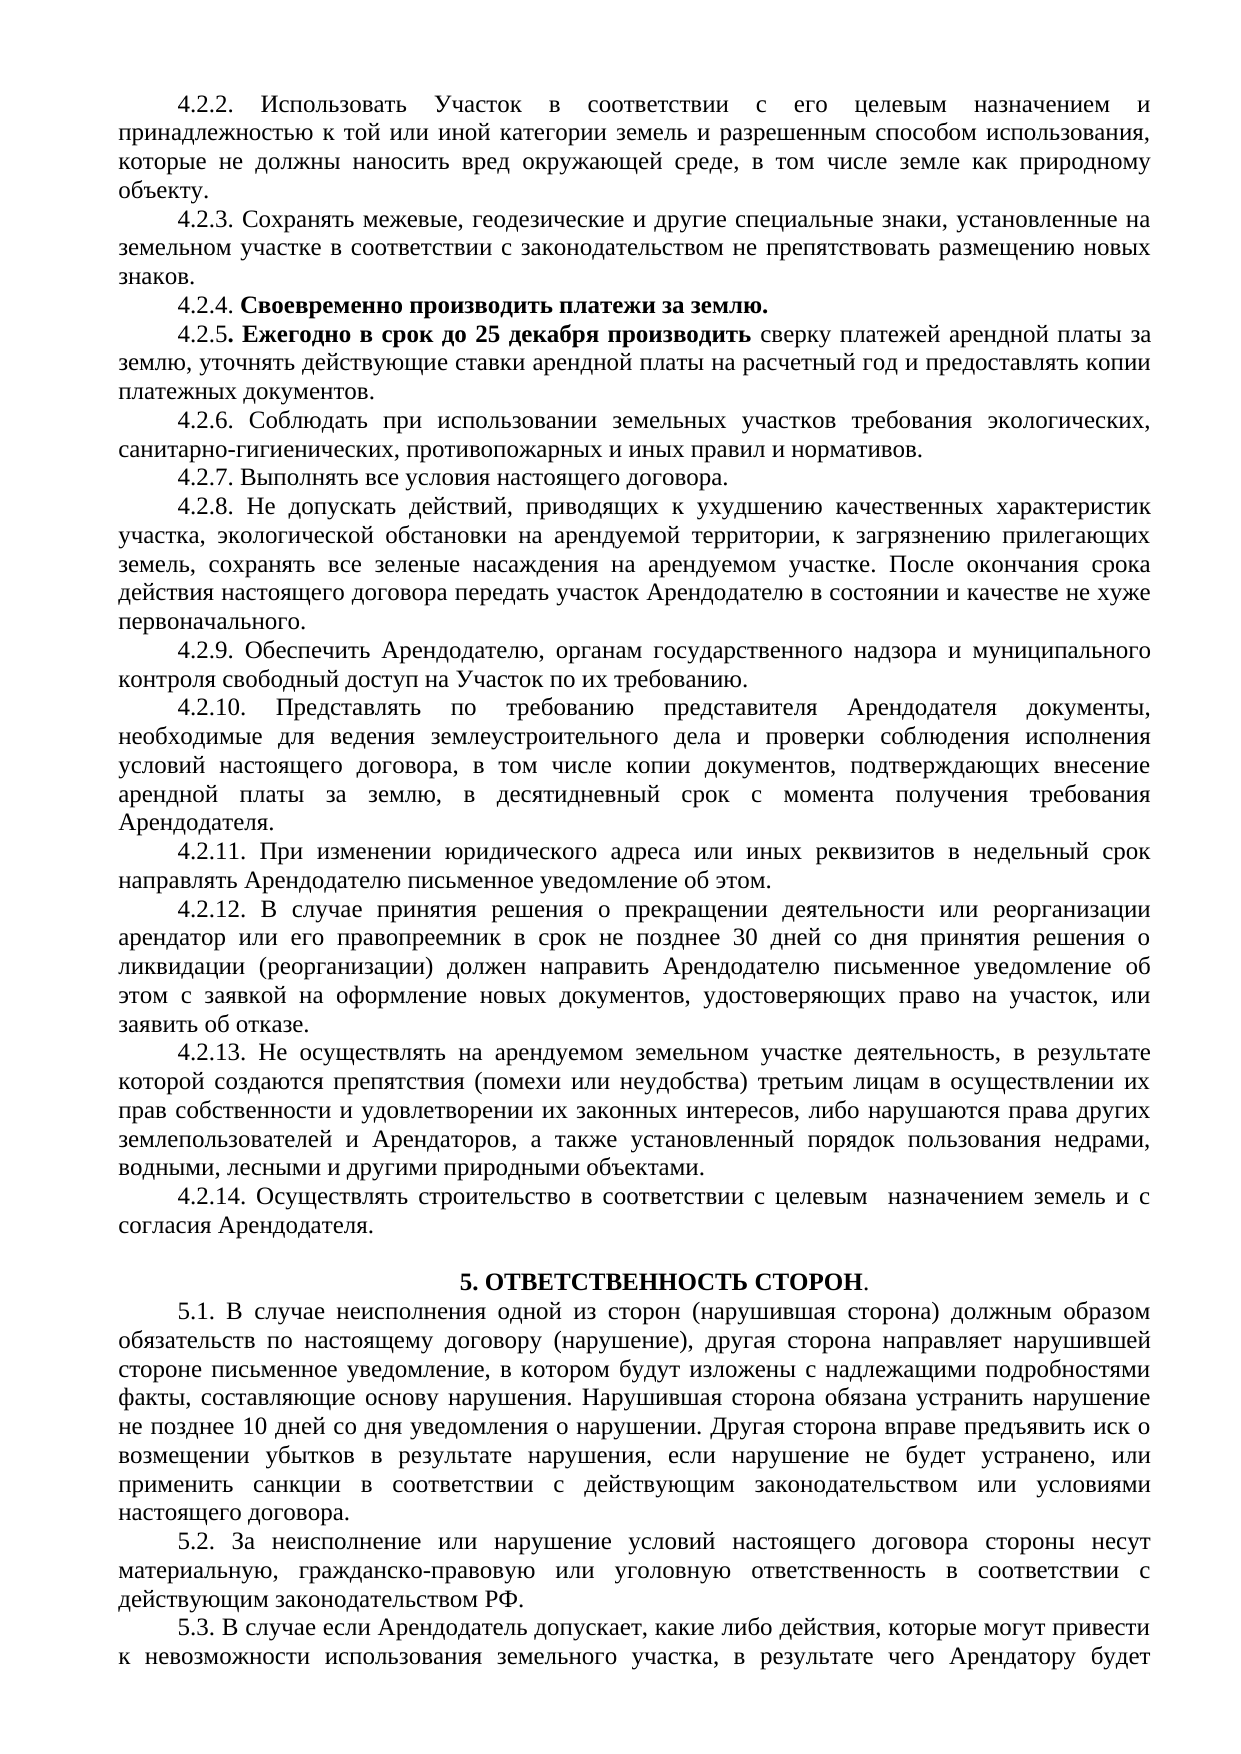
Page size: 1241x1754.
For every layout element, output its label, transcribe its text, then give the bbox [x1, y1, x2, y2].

text 4.2.8. Не допускать действий, приводящих к ухудшению качественных характеристик участка, экологической обстановки на арендуемой территории, к загрязнению прилегающих земель, сохранять все зеленые насаждения на арендуемом участке. После окончания срока действия настоящего договора передать участок Арендодателю в состоянии и качестве не хуже первоначального. [118, 491, 1152, 635]
text 4.2.2. Использовать Участок в соответствии с его целевым назначением и принадлежностью к той или иной категории земель и разрешенным способом использования, которые не должны наносить вред окружающей среде, в том числе земле как природному объекту. [118, 89, 1152, 204]
text 4.2.12. В случае принятия решения о прекращении деятельности или реорганизации арендатор или его правопреемник в срок не позднее 30 дней со дня принятия решения о ликвидации (реорганизации) должен направить Арендодателю письменное уведомление об этом с заявкой на оформление новых документов, удостоверяющих право на участок, или заявить об отказе. [118, 894, 1152, 1037]
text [118, 1612, 1152, 1670]
text 4.2.9. Обеспечить Арендодателю, органам государственного надзора и муниципального контроля свободный доступ на Участок по их требованию. [118, 635, 1152, 692]
text 5. ОТВЕТСТВЕННОСТЬ СТОРОН. [118, 1267, 1152, 1296]
text 4.2.14. Осуществлять строительство в соответствии с целевым назначением земель и с согласия Арендодателя. [118, 1181, 1152, 1239]
text 4.2.5. Ежегодно в срок до 25 декабря производить сверку платежей арендной платы за землю, уточнять действующие ставки арендной платы на расчетный год и предоставлять копии платежных документов. [118, 319, 1152, 405]
text 5.2. За неисполнение или нарушение условий настоящего договора стороны несут материальную, гражданско-правовую или уголовную ответственность в соответствии с действующим законодательством РФ. [118, 1526, 1152, 1612]
text 4.2.10. Представлять по требованию представителя Арендодателя документы, необходимые для ведения землеустроительного дела и проверки соблюдения исполнения условий настоящего договора, в том числе копии документов, подтверждающих внесение арендной платы за землю, в десятидневный срок с момента получения требования Арендодателя. [118, 692, 1152, 836]
text 4.2.3. Сохранять межевые, геодезические и другие специальные знаки, установленные на земельном участке в соответствии с законодательством не препятствовать размещению новых знаков. [118, 204, 1152, 290]
text 5.1. В случае неисполнения одной из сторон (нарушившая сторона) должным образом обязательств по настоящему договору (нарушение), другая сторона направляет нарушившей стороне письменное уведомление, в котором будут изложены с надлежащими подробностями факты, составляющие основу нарушения. Нарушившая сторона обязана устранить нарушение не позднее 10 дней со дня уведомления о нарушении. Другая сторона вправе предъявить иск о возмещении убытков в результате нарушения, если нарушение не будет устранено, или применить санкции в соответствии с действующим законодательством или условиями настоящего договора. [118, 1296, 1152, 1526]
text 4.2.13. Не осуществлять на арендуемом земельном участке деятельность, в результате которой создаются препятствия (помехи или неудобства) третьим лицам в осуществлении их прав собственности и удовлетворении их законных интересов, либо нарушаются права других землепользователей и Арендаторов, а также установленный порядок пользования недрами, водными, лесными и другими природными объектами. [118, 1037, 1152, 1181]
text 4.2.4. Своевременно производить платежи за землю. [118, 290, 1152, 319]
text 4.2.11. При изменении юридического адреса или иных реквизитов в недельный срок направлять Арендодателю письменное уведомление об этом. [118, 836, 1152, 894]
text 4.2.7. Выполнять все условия настоящего договора. [118, 462, 1152, 491]
text 4.2.6. Соблюдать при использовании земельных участков требования экологических, санитарно-гигиенических, противопожарных и иных правил и нормативов. [118, 405, 1152, 462]
